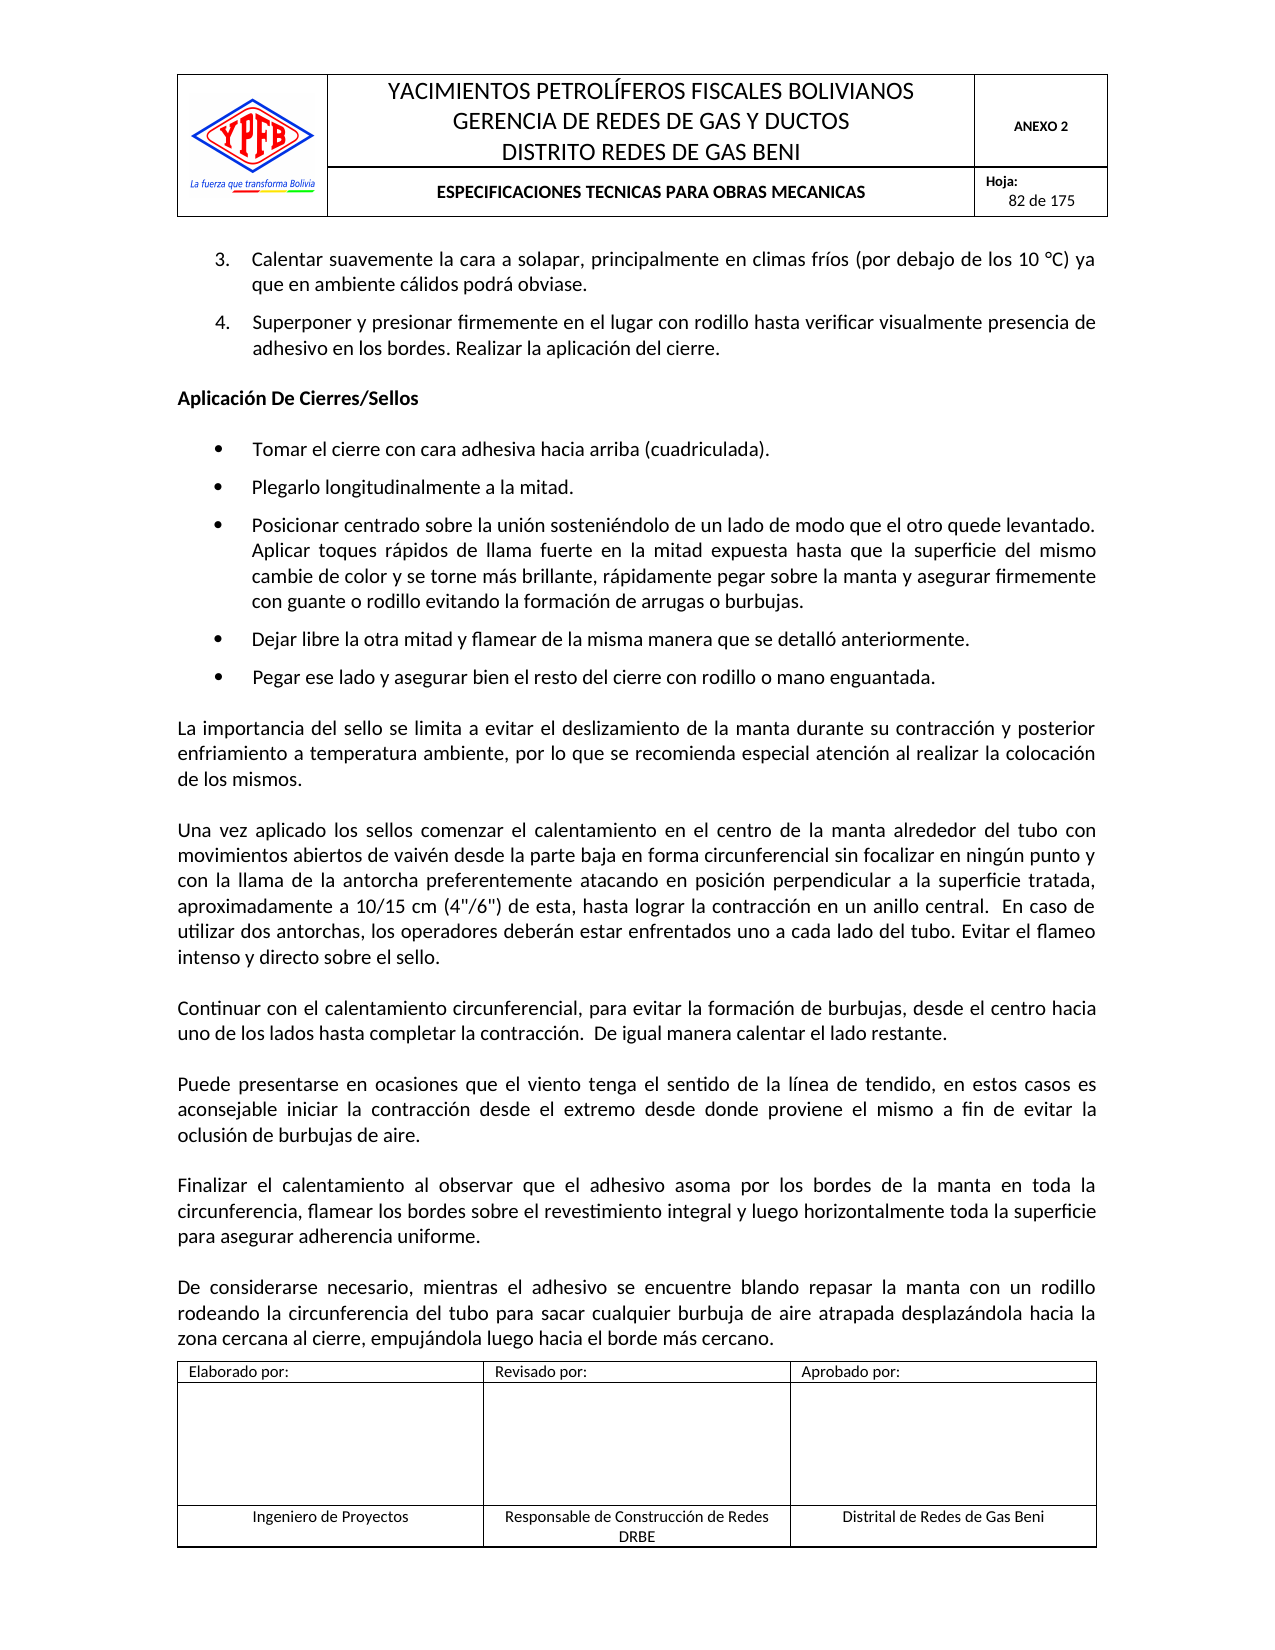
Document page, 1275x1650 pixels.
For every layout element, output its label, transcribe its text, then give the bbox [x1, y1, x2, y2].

list Superponer y presionar firmemente en el lugar con rodillo hasta verificar visualmente presencia de adhesivo en los bordes. Realizar la aplicación del cierre. [215, 309, 1098, 360]
list Plegarlo longitudinalmente a la mitad. [214, 474, 1098, 500]
text Finalizar el calentamiento al observar que el adhesivo asoma por los bordes de la manta en toda la circunferencia, flamear los bordes sobre el revestimiento integral y luego horizontalmente toda la superficie para asegurar adherencia uniforme. [177, 1173, 1098, 1249]
text Puede presentarse en ocasiones que el viento tenga el sentido de la línea de tendido, en estos casos es aconsejable iniciar la contracción desde el extremo desde donde proviene el mismo a fin de evitar la oclusión de burbujas de aire. [177, 1071, 1098, 1147]
list Tomar el cierre con cara adhesiva hacia arriba (cuadriculada). [215, 436, 1098, 462]
list Dejar libre la otra mitad y flamear de la misma manera que se detalló anteriormente. [214, 626, 1098, 652]
text Una vez aplicado los sellos comenzar el calentamiento en el centro de la manta alrededor del tubo con movimientos abiertos de vaivén desde la parte baja en forma circunferencial sin focalizar en ningún punto y con la llama de la antorcha preferentemente atacando en posición perpendicular a la superficie tratada, aproximadamente a 10/15 cm (4"/6") de esta, hasta lograr la contracción en un anillo central. En caso de utilizar dos antorchas, los operadores deberán estar enfrentados uno a cada lado del tubo. Evitar el flameo intenso y directo sobre el sello. [177, 817, 1098, 969]
text La importancia del sello se limita a evitar el deslizamiento de la manta durante su contracción y posterior enfriamiento a temperatura ambiente, por lo que se recomienda especial atención al realizar la colocación de los mismos. [177, 715, 1098, 791]
text Aplicación De Cierres/Sellos [177, 386, 1098, 411]
list Pegar ese lado y asegurar bien el resto del cierre con rodillo o mano enguantada. [215, 664, 1098, 690]
picture [188, 93, 316, 198]
text De considerarse necesario, mientras el adhesivo se encuentre blando repasar la manta con un rodillo rodeando la circunferencia del tubo para sacar cualquier burbuja de aire atrapada desplazándola hacia la zona cercana al cierre, empujándola luego hacia el borde más cercano. [177, 1274, 1098, 1351]
list Calentar suavemente la cara a solapar, principalmente en climas fríos (por debajo de los 10 °C) ya que en ambiente cálidos podrá obviase. [214, 246, 1098, 297]
list Posicionar centrado sobre la unión sosteniéndolo de un lado de modo que el otro quede levantado. Aplicar toques rápidos de llama fuerte en la mitad expuesta hasta que la superficie del mismo cambie de color y se torne más brillante, rápidamente pegar sobre la manta y asegurar firmemente con guante o rodillo evitando la formación de arrugas o burbujas. [214, 512, 1098, 614]
text Continuar con el calentamiento circunferencial, para evitar la formación de burbujas, desde el centro hacia uno de los lados hasta completar la contracción. De igual manera calentar el lado restante. [177, 995, 1098, 1046]
